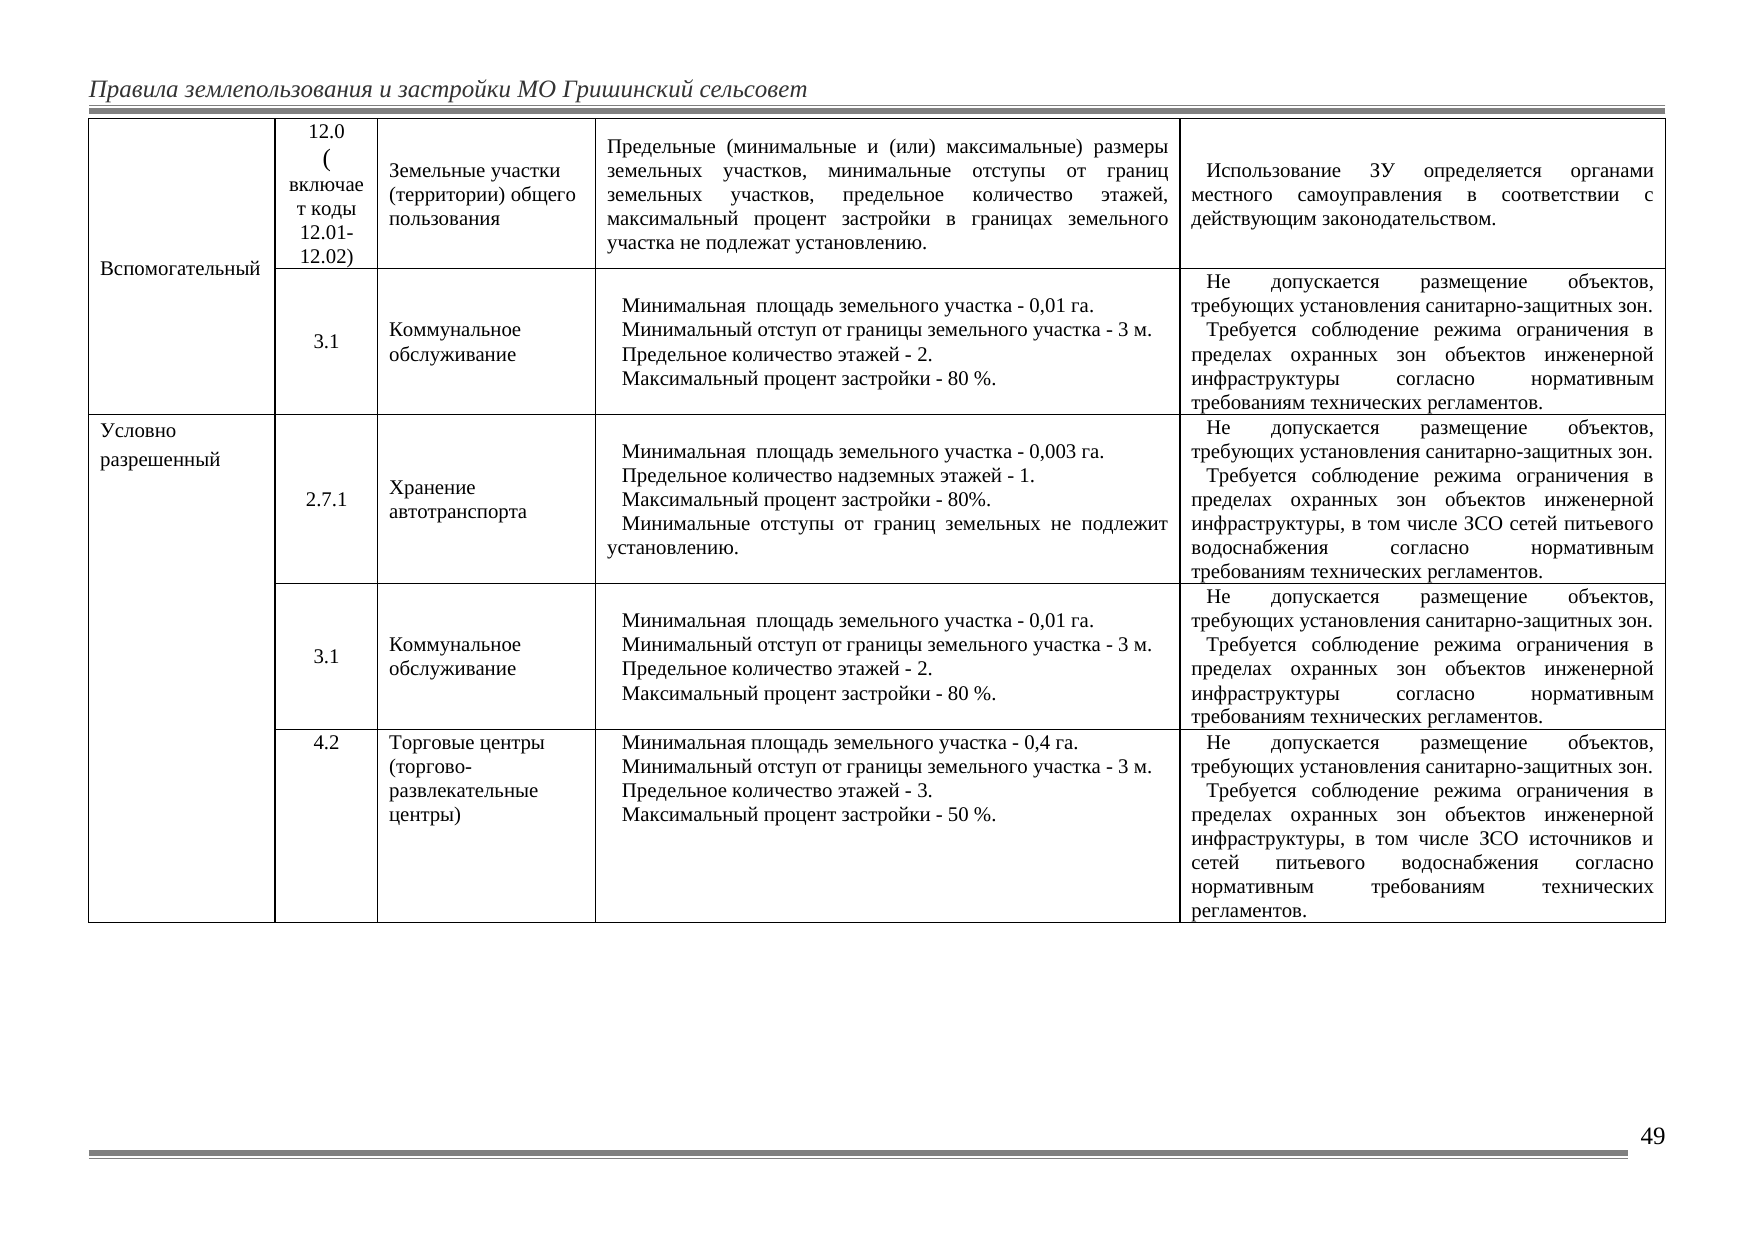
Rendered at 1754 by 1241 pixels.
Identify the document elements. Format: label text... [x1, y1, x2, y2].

table_cell Не допускается размещение объектов, требующих установления санитарно-защитных зон. Требуется соблюдение режима ограничения в пределах охранных зон объектов инженерной инфраструктуры, в том числе ЗСО источников и сетей питьевого водоснабжения согласно нормативным требованиям технических регламентов. [1181, 730, 1665, 922]
table_cell 4.2 [276, 730, 377, 922]
table_cell Минимальная площадь земельного участка - . Предельное количество надземных этажей - 1. Максимальный процент застройки - 80%. Минимальные отступы от границ земельных не подлежит установлению. [596, 415, 1179, 583]
table_cell Не допускается размещение объектов, требующих установления санитарно-защитных зон. Требуется соблюдение режима ограничения в пределах охранных зон объектов инженерной инфраструктуры согласно нормативным требованиям технических регламентов. [1181, 269, 1665, 414]
table_cell Минимальная площадь земельного участка - . Минимальный отступ от границы земельного участка - . Предельное количество этажей - 3. Максимальный процент застройки - 50 %. [596, 730, 1179, 922]
table_cell 3.1 [276, 584, 377, 728]
table_cell 3.1 [276, 269, 377, 414]
table_cell Коммунальное обслуживание [378, 584, 595, 728]
table_cell Условно разрешенный [89, 415, 274, 922]
table_cell Не допускается размещение объектов, требующих установления санитарно-защитных зон. Требуется соблюдение режима ограничения в пределах охранных зон объектов инженерной инфраструктуры согласно нормативным требованиям технических регламентов. [1181, 584, 1665, 728]
table_cell Минимальная площадь земельного участка - . Минимальный отступ от границы земельного участка - . Предельное количество этажей - 2. Максимальный процент застройки - 80 %. [596, 269, 1179, 414]
table_cell Не допускается размещение объектов, требующих установления санитарно-защитных зон. Требуется соблюдение режима ограничения в пределах охранных зон объектов инженерной инфраструктуры, в том числе ЗСО сетей питьевого водоснабжения согласно нормативным требованиям технических регламентов. [1181, 415, 1665, 583]
table_cell Хранение автотранспорта [378, 415, 595, 583]
table_cell Земельные участки (территории) общего пользования [378, 119, 595, 268]
table_cell Минимальная площадь земельного участка - . Минимальный отступ от границы земельного участка - . Предельное количество этажей - 2. Максимальный процент застройки - 80 %. [596, 584, 1179, 728]
table_cell 2.7.1 [276, 415, 377, 583]
table_cell Предельные (минимальные и (или) максимальные) размеры земельных участков, минимальные отступы от границ земельных участков, предельное количество этажей, максимальный процент застройки в границах земельного участка не подлежат установлению. [596, 119, 1179, 268]
table_cell Торговые центры (торгово-развлекательные центры) [378, 730, 595, 922]
table_cell Использование ЗУ определяется органами местного самоуправления в соответствии с действующим законодательством. [1181, 119, 1665, 268]
table_cell Вспомогательный [89, 119, 274, 414]
table_cell 12.0 (включает коды 12.01-12.02) [276, 119, 377, 268]
table_cell Коммунальное обслуживание [378, 269, 595, 414]
